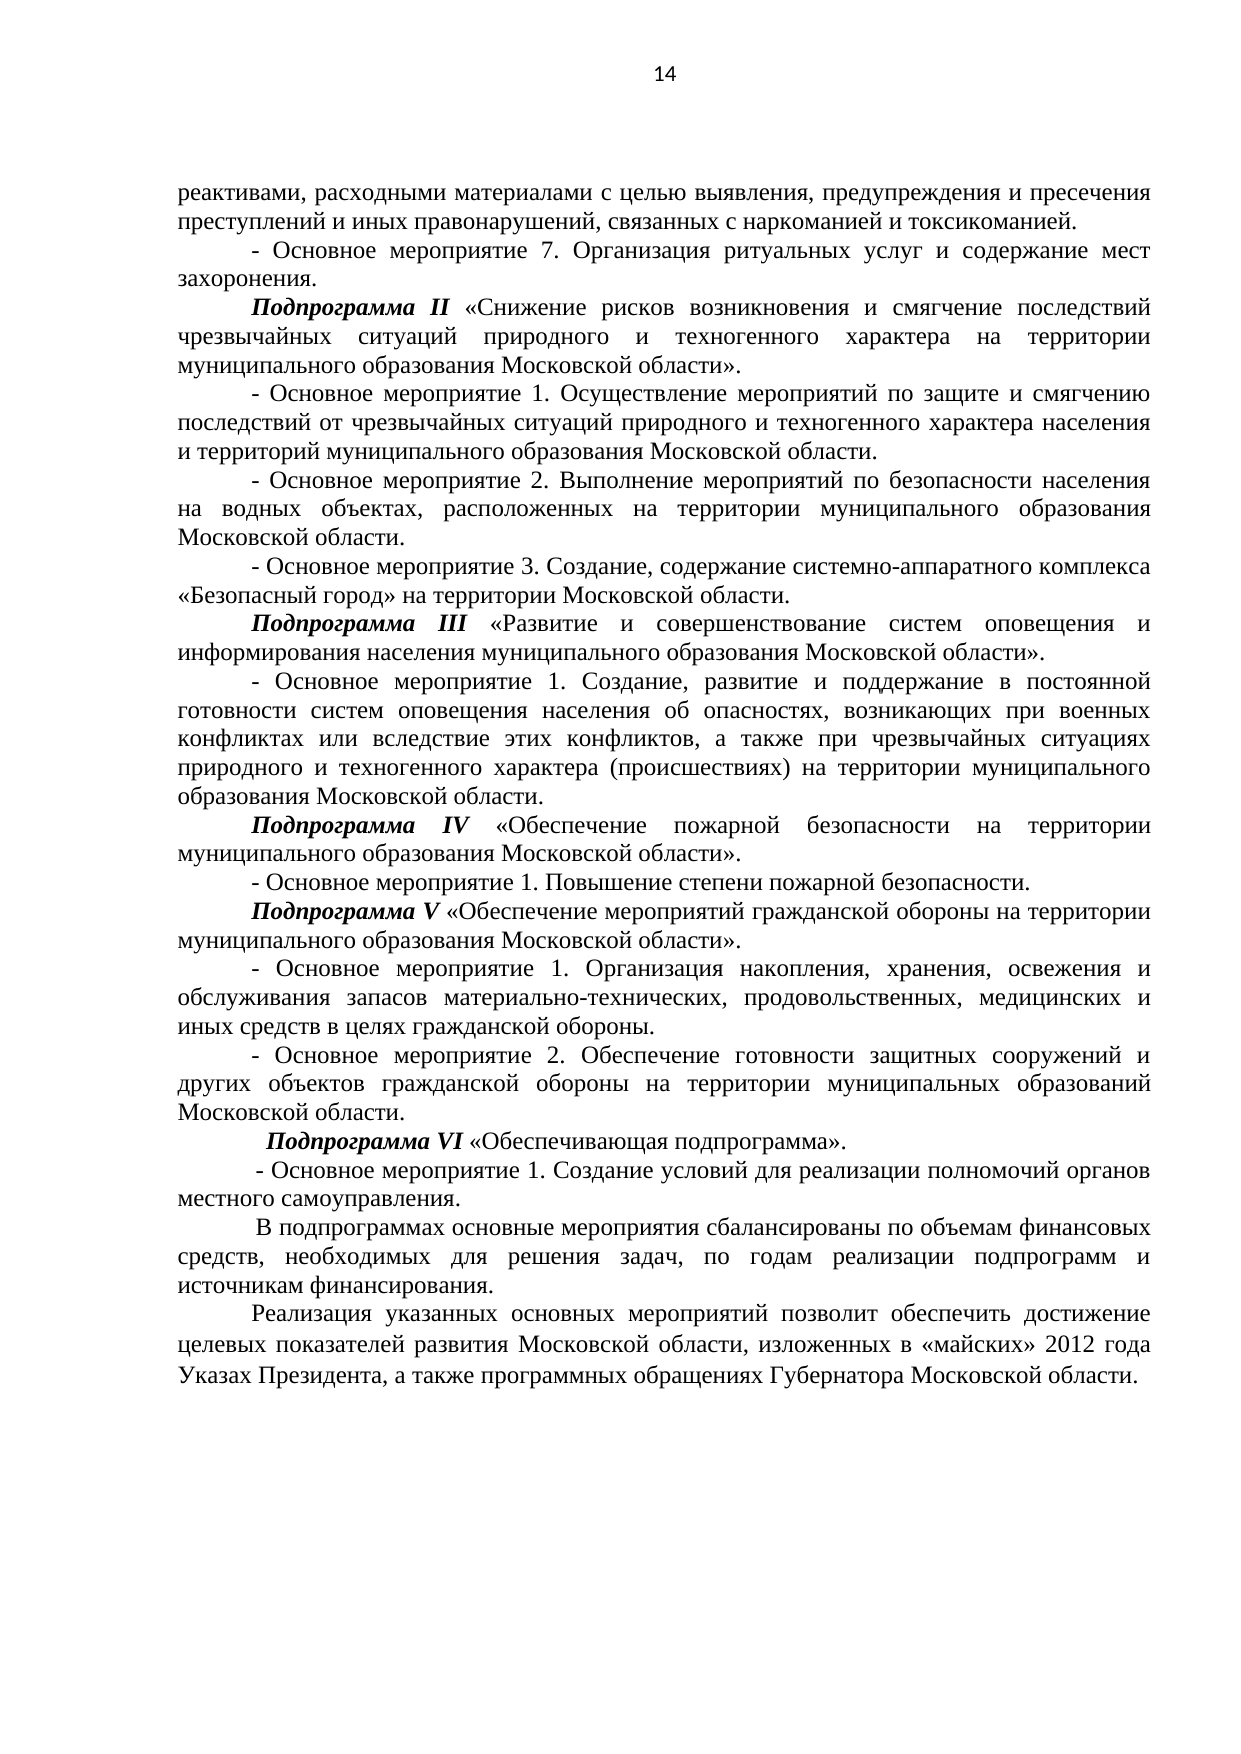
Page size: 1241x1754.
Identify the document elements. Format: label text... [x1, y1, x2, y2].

text - Основное мероприятие 1. Создание условий для реализации полномочий органов местного самоуправления. [177, 1155, 1152, 1212]
text Подпрограмма III «Развитие и совершенствование систем оповещения и информирования населения муниципального образования Московской области». [177, 608, 1152, 666]
text - Основное мероприятие 1. Создание, развитие и поддержание в постоянной готовности систем оповещения населения об опасностях, возникающих при военных конфликтах или вследствие этих конфликтов, а также при чрезвычайных ситуациях природного и техногенного характера (происшествиях) на территории муниципального образования Московской области. [177, 666, 1152, 810]
text - Основное мероприятие 1. Повышение степени пожарной безопасности. [177, 867, 1152, 896]
text - Основное мероприятие 1. Организация накопления, хранения, освежения и обслуживания запасов материально-технических, продовольственных, медицинских и иных средств в целях гражданской обороны. [177, 953, 1152, 1040]
text В подпрограммах основные мероприятия сбалансированы по объемам финансовых средств, необходимых для решения задач, по годам реализации подпрограмм и источникам финансирования. [177, 1212, 1152, 1298]
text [177, 177, 1152, 235]
text Реализация указанных основных мероприятий позволит обеспечить достижение целевых показателей развития Московской области, изложенных в «майских» 2012 года Указах Президента, а также программных обращениях Губернатора Московской области. [177, 1298, 1152, 1389]
text Подпрограмма IV «Обеспечение пожарной безопасности на территории муниципального образования Московской области». [177, 810, 1152, 867]
text - Основное мероприятие 7. Организация ритуальных услуг и содержание мест захоронения. [177, 235, 1152, 292]
text Подпрограмма VI «Обеспечивающая подпрограмма». [177, 1126, 1152, 1155]
text Подпрограмма V «Обеспечение мероприятий гражданской обороны на территории муниципального образования Московской области». [177, 896, 1152, 953]
text - Основное мероприятие 3. Создание, содержание системно-аппаратного комплекса «Безопасный город» на территории Московской области. [177, 551, 1152, 608]
text Подпрограмма II «Снижение рисков возникновения и смягчение последствий чрезвычайных ситуаций природного и техногенного характера на территории муниципального образования Московской области». [177, 292, 1152, 378]
text - Основное мероприятие 2. Обеспечение готовности защитных сооружений и других объектов гражданской обороны на территории муниципальных образований Московской области. [177, 1040, 1152, 1126]
text - Основное мероприятие 2. Выполнение мероприятий по безопасности населения на водных объектах, расположенных на территории муниципального образования Московской области. [177, 465, 1152, 551]
text - Основное мероприятие 1. Осуществление мероприятий по защите и смягчению последствий от чрезвычайных ситуаций природного и техногенного характера населения и территорий муниципального образования Московской области. [177, 378, 1152, 465]
